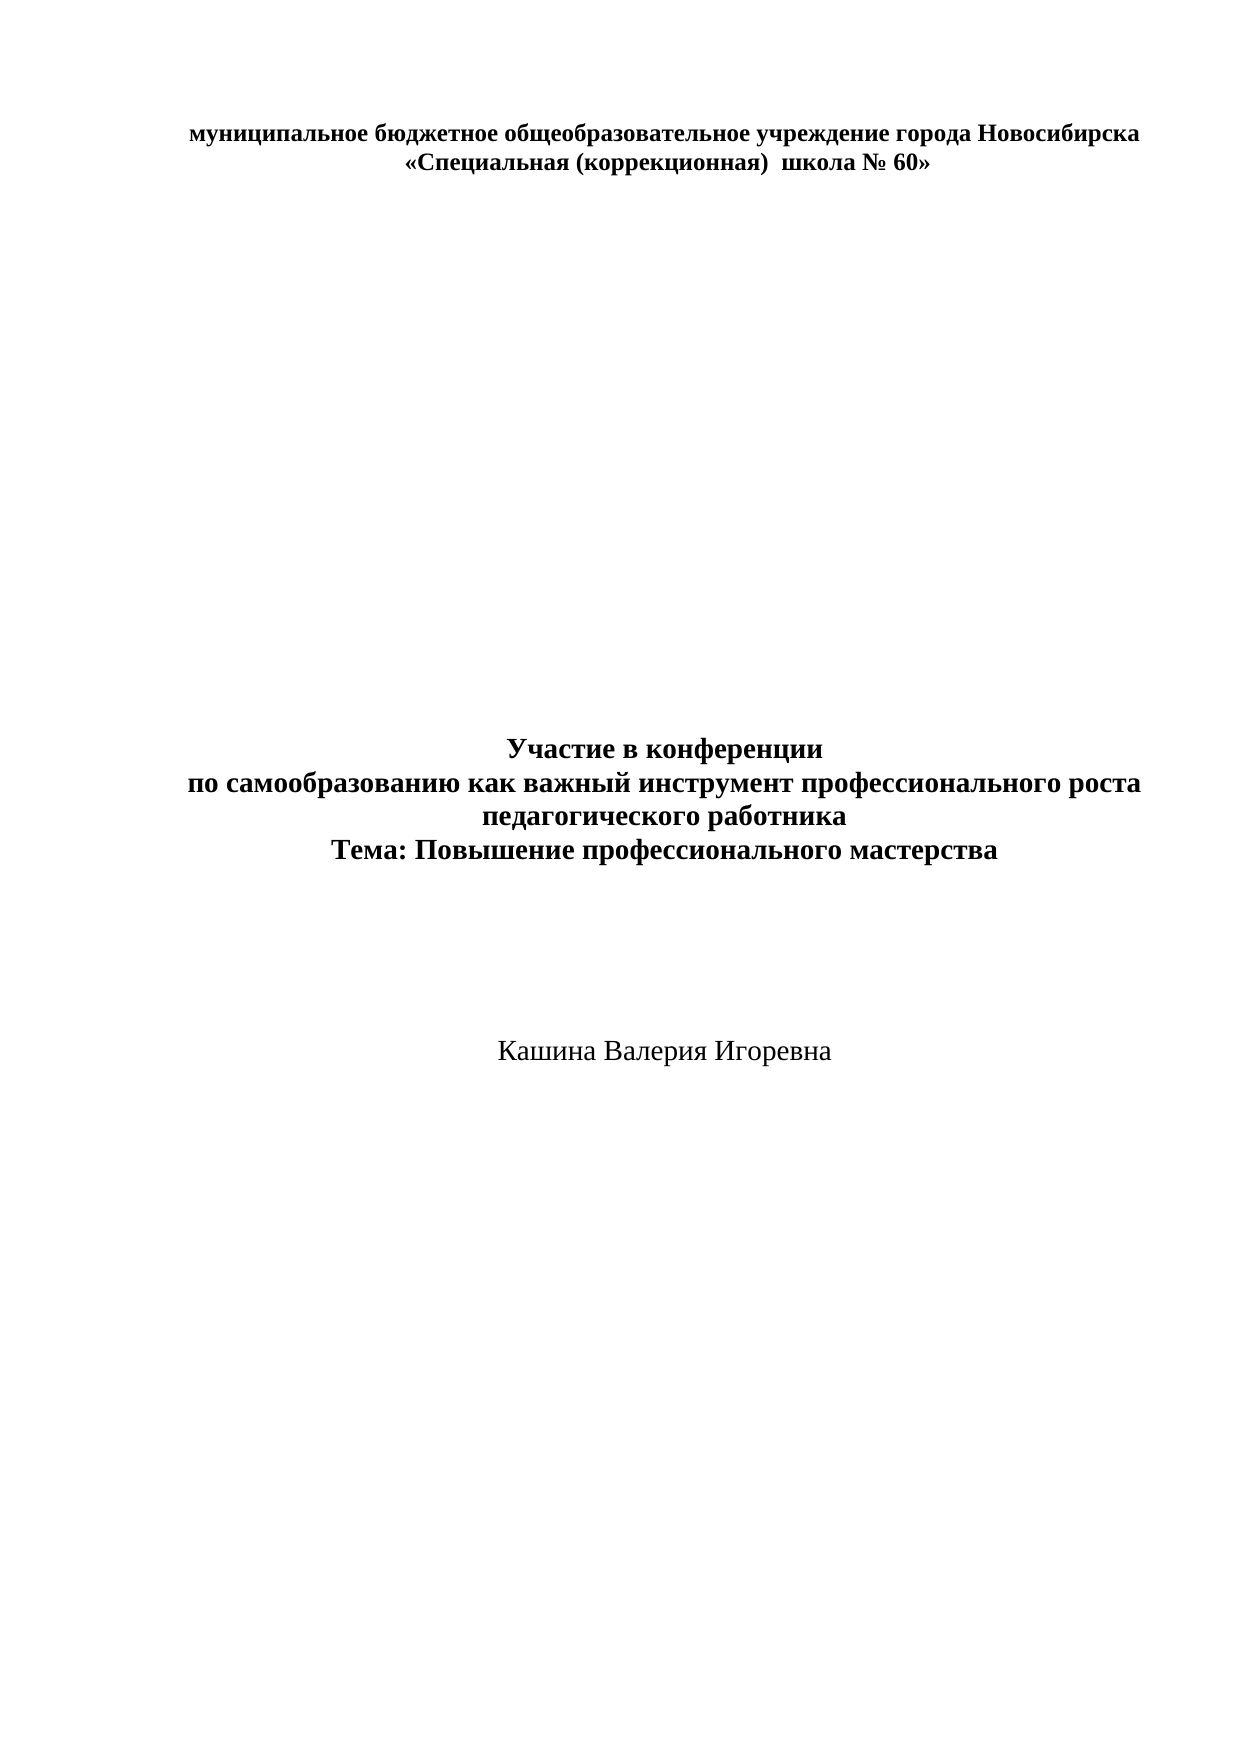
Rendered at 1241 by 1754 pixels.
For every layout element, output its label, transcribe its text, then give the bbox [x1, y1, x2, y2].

text Участие в конференции [177, 731, 1152, 765]
text Тема: Повышение профессионального мастерства [177, 832, 1152, 866]
text муниципальное бюджетное общеобразовательное учреждение города Новосибирска [177, 118, 1152, 147]
text «Специальная (коррекционная) школа № 60» [177, 147, 1152, 176]
text по самообразованию как важный инструмент профессионального роста педагогического работника [177, 765, 1152, 832]
text Кашина Валерия Игоревна [177, 1033, 1152, 1067]
